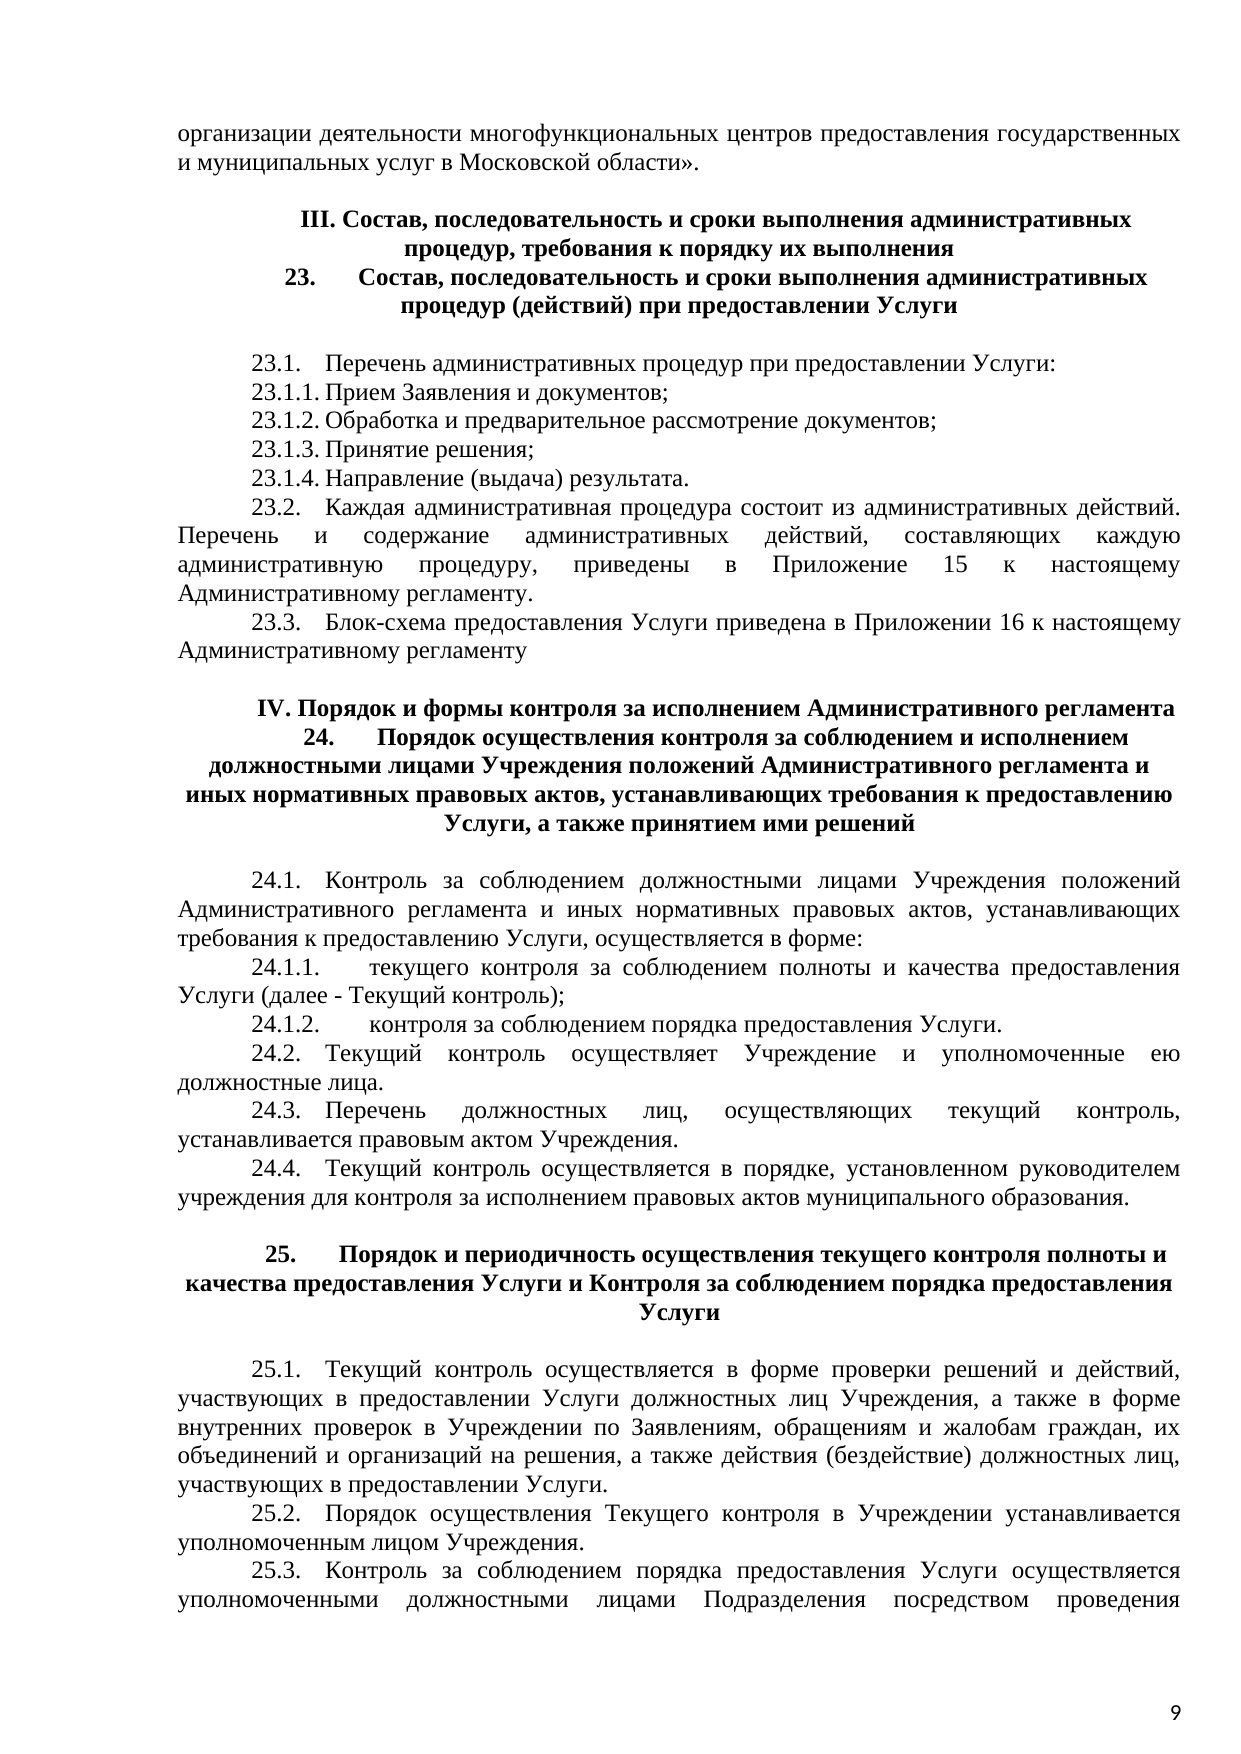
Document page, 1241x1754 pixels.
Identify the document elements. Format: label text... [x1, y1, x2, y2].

text III. Состав, последовательность и сроки выполнения административных процедур, требования к порядку их выполнения [177, 204, 1181, 262]
list Перечень должностных лиц, осуществляющих текущий контроль, устанавливается правовым актом Учреждения. [177, 1096, 1181, 1153]
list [177, 1556, 1181, 1613]
list Состав, последовательность и сроки выполнения административных процедур (действий) при предоставлении Услуги [177, 262, 1181, 319]
list Текущий контроль осуществляется в порядке, установленном руководителем учреждения для контроля за исполнением правовых актов муниципального образования. [177, 1153, 1181, 1211]
list Направление (выдача) результата. [177, 463, 1181, 492]
list Порядок и периодичность осуществления текущего контроля полноты и качества предоставления Услуги и Контроля за соблюдением порядка предоставления Услуги [177, 1239, 1181, 1326]
list Перечень административных процедур при предоставлении Услуги: [177, 348, 1181, 377]
list Обработка и предварительное рассмотрение документов; [177, 406, 1181, 434]
list контроля за соблюдением порядка предоставления Услуги. [177, 1009, 1181, 1038]
list Принятие решения; [177, 434, 1181, 463]
list Блок-схема предоставления Услуги приведена в Приложении 16 к настоящему Административному регламенту [177, 607, 1181, 664]
list Прием Заявления и документов; [177, 377, 1181, 406]
list текущего контроля за соблюдением полноты и качества предоставления Услуги (далее - Текущий контроль); [177, 952, 1181, 1009]
list Каждая административная процедура состоит из административных действий. Перечень и содержание административных действий, составляющих каждую административную процедуру, приведены в Приложение 15 к настоящему Административному регламенту. [177, 492, 1181, 607]
list Текущий контроль осуществляется в форме проверки решений и действий, участвующих в предоставлении Услуги должностных лиц Учреждения, а также в форме внутренних проверок в Учреждении по Заявлениям, обращениям и жалобам граждан, их объединений и организаций на решения, а также действия (бездействие) должностных лиц, участвующих в предоставлении Услуги. [177, 1354, 1181, 1498]
text IV. Порядок и формы контроля за исполнением Административного регламента [177, 693, 1181, 722]
list Текущий контроль осуществляет Учреждение и уполномоченные ею должностные лица. [177, 1038, 1181, 1096]
list Контроль за соблюдением должностными лицами Учреждения положений Административного регламента и иных нормативных правовых актов, устанавливающих требования к предоставлению Услуги, осуществляется в форме: [177, 866, 1181, 952]
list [177, 118, 1181, 176]
list Порядок осуществления контроля за соблюдением и исполнением должностными лицами Учреждения положений Административного регламента и иных нормативных правовых актов, устанавливающих требования к предоставлению Услуги, а также принятием ими решений [177, 722, 1181, 837]
list Порядок осуществления Текущего контроля в Учреждении устанавливается уполномоченным лицом Учреждения. [177, 1498, 1181, 1556]
